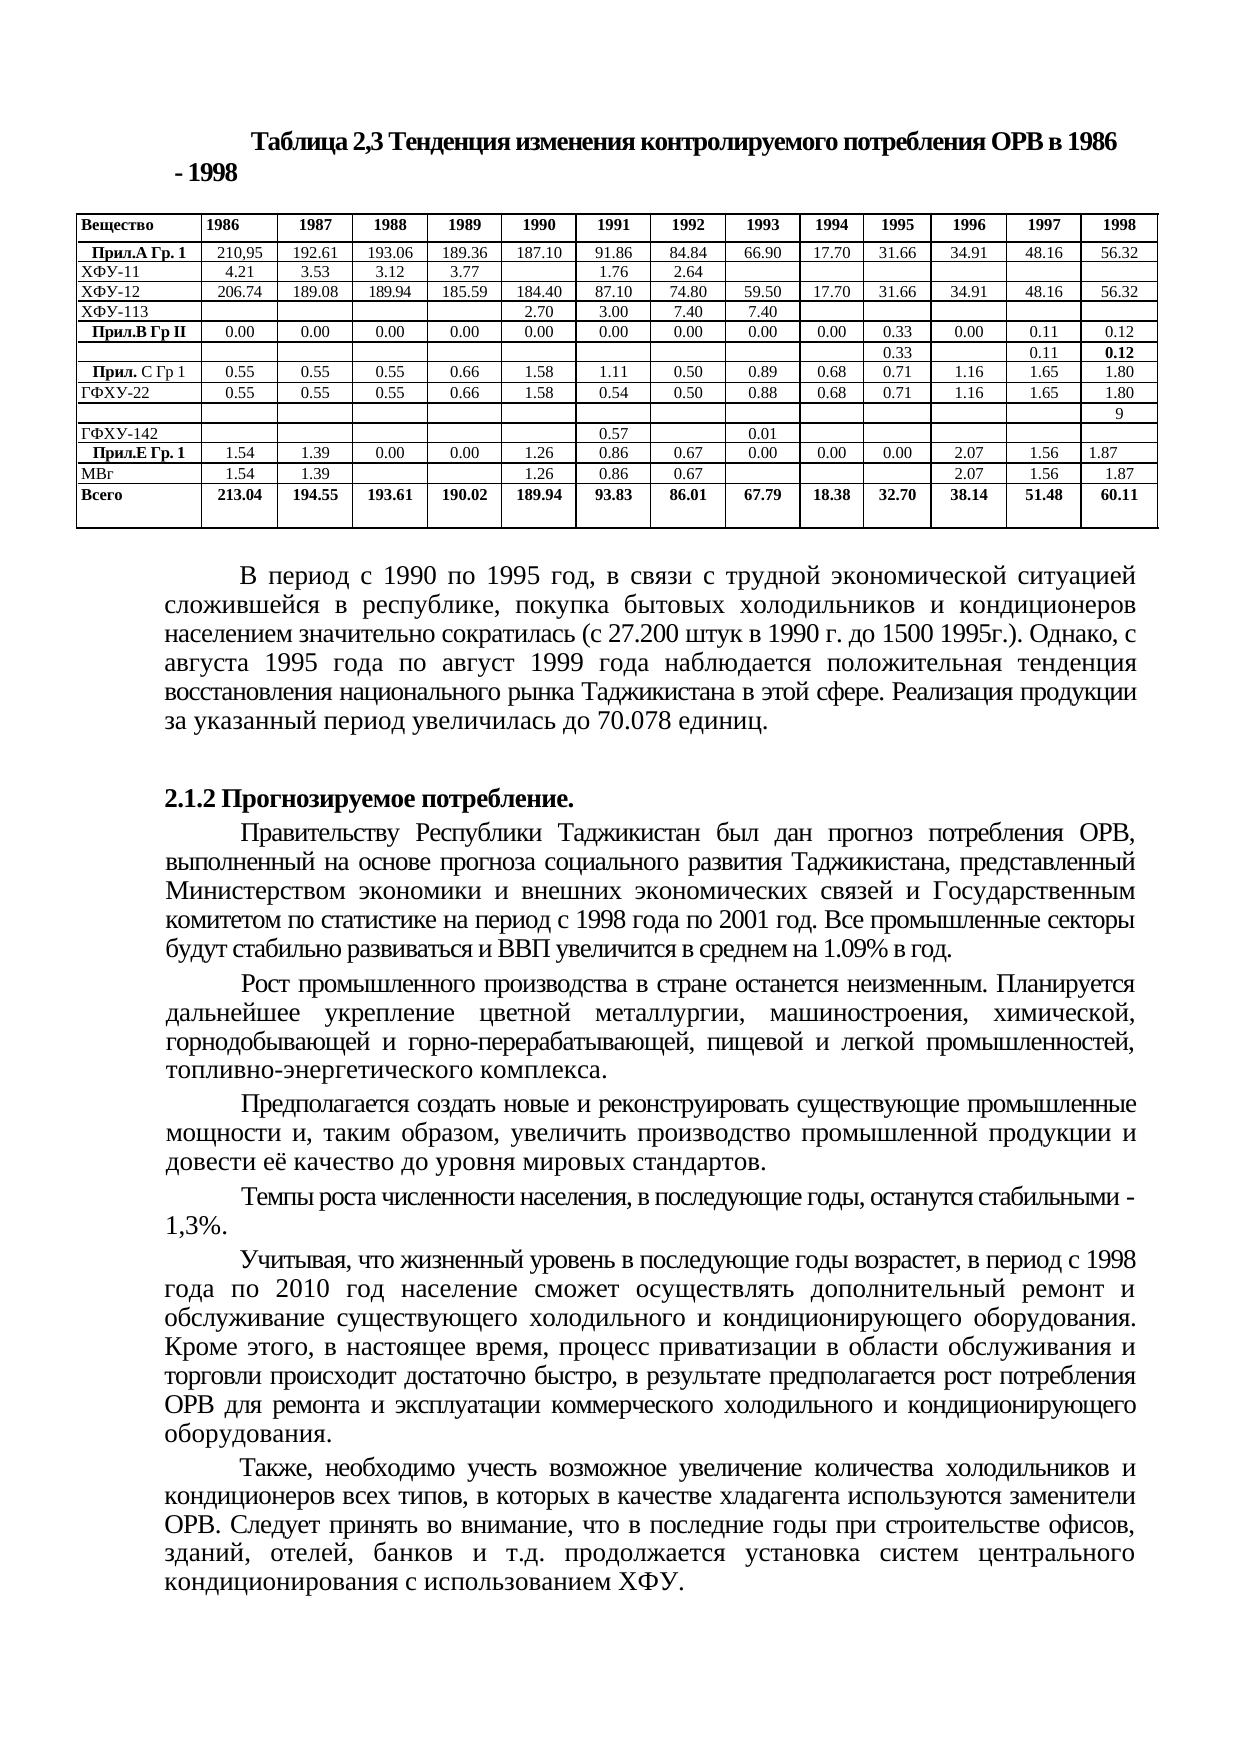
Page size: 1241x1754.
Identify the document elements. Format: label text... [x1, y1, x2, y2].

table_header 1995 [864, 215, 930, 241]
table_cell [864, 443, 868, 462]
table_cell Прил. С Гр 1 [77, 362, 201, 382]
table_cell [1007, 424, 1011, 442]
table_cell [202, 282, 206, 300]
table_cell [348, 302, 352, 320]
text Также, необходимо учесть возможное увеличение количества холодильников и кондиционеров всех типов, в которых в качестве хладагента используются заменители ОРВ. Следует принять во внимание, что в последние годы при строительстве офисов, зданий, отелей, банков и т.д. продолжается установка систем центрального кондиционирования с использованием ХФУ. [164, 1453, 1136, 1596]
table_cell [859, 302, 863, 320]
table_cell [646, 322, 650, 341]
table_cell [1153, 262, 1157, 281]
table_cell [1002, 404, 1006, 422]
table_cell [348, 424, 352, 442]
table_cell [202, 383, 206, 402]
table_cell [502, 424, 506, 442]
table_cell [497, 343, 501, 361]
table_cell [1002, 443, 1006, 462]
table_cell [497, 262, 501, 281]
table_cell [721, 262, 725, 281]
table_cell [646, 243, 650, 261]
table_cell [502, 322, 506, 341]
table_header 1989 [428, 215, 501, 241]
table_cell [859, 464, 863, 483]
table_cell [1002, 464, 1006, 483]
table_cell [202, 424, 206, 442]
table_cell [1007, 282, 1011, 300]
table_cell 0.55 [353, 362, 427, 382]
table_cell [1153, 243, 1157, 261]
table_cell [353, 464, 357, 483]
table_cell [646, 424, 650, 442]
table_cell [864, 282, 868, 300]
table_cell [1007, 404, 1011, 422]
table_cell [273, 404, 277, 422]
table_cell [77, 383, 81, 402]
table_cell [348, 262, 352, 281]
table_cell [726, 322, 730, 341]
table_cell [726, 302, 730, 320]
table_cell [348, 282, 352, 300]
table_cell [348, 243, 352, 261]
table_cell 0.55 [278, 362, 352, 382]
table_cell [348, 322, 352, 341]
table_header 1996 [932, 215, 1006, 241]
table_cell [497, 404, 501, 422]
table_cell 194.55 [278, 484, 352, 527]
table_cell [651, 343, 655, 361]
table_header 1998 [1082, 215, 1157, 241]
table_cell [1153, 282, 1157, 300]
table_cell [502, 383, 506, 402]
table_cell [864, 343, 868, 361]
table_cell [1007, 302, 1011, 320]
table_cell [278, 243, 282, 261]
table_cell [502, 404, 506, 422]
table_cell [864, 464, 868, 483]
table_cell 0.71 [864, 362, 930, 382]
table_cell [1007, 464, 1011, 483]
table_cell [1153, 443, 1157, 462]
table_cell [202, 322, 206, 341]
table_cell [353, 424, 357, 442]
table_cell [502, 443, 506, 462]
table_cell [497, 302, 501, 320]
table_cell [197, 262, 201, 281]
table_cell [1153, 302, 1157, 320]
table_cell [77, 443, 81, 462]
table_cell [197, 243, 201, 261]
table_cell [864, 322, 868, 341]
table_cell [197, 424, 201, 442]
table_cell [348, 404, 352, 422]
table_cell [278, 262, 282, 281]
text Темпы роста численности населения, в последующие годы, останутся стабильными -1,3%. [165, 1182, 1135, 1241]
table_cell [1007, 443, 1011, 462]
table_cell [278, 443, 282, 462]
table_cell [202, 343, 206, 361]
table_cell 1.16 [932, 362, 1006, 382]
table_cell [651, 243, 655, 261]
table_cell 193.61 [353, 484, 427, 527]
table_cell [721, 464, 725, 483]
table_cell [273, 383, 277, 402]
text Учитывая, что жизненный уровень в последующие годы возрастет, в период с 1998 года по 2010 год население сможет осуществлять дополнительный ремонт и обслуживание существующего холодильного и кондиционирующего оборудования. Кроме этого, в настоящее время, процесс приватизации в области обслуживания и торговли происходит достаточно быстро, в результате предполагается рост потребления ОРВ для ремонта и эксплуатации коммерческого холодильного и кондиционирующего оборудования. [164, 1246, 1137, 1448]
table_cell [1153, 424, 1157, 442]
table_header 1986 [202, 215, 277, 241]
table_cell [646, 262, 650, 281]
table_cell [864, 302, 868, 320]
table_cell [273, 343, 277, 361]
table_cell [423, 302, 427, 320]
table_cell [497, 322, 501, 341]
table_cell [721, 343, 725, 361]
table_cell [353, 404, 357, 422]
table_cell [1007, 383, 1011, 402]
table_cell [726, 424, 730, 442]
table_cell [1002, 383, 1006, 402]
table_cell [864, 424, 868, 442]
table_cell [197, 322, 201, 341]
table_cell 190.02 [428, 484, 501, 527]
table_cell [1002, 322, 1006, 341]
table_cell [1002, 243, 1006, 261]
table_cell 0.66 [428, 362, 501, 382]
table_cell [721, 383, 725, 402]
table_cell 86.01 [651, 484, 725, 527]
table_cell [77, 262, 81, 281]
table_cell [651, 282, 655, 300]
table_cell [502, 343, 506, 361]
table_header 1987 [278, 215, 352, 241]
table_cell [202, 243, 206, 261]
table_cell [721, 404, 725, 422]
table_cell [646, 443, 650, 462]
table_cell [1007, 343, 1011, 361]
table_cell 213.04 [202, 484, 277, 527]
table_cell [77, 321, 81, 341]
table_cell [1002, 302, 1006, 320]
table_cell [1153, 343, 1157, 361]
table_cell [864, 404, 868, 422]
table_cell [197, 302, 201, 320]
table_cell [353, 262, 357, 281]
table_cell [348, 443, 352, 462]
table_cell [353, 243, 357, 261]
table_cell 0.68 [801, 362, 863, 382]
table_cell [497, 464, 501, 483]
table_cell [197, 343, 201, 361]
table_header 1991 [577, 215, 650, 241]
table_cell Всего [77, 484, 201, 527]
table_cell [859, 262, 863, 281]
table_cell [278, 404, 282, 422]
text Правительству Республики Таджикистан был дан прогноз потребления ОРВ, выполненный на основе прогноза социального развития Таджикистана, представленный Министерством экономики и внешних экономических связей и Государственным комитетом по статистике на период с 1998 года по 2001 год. Все промышленные секторы будут стабильно развиваться и ВВП увеличится в среднем на 1.09% в год. [165, 819, 1136, 963]
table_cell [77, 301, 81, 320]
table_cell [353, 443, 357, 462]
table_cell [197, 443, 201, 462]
table_header 1997 [1007, 215, 1080, 241]
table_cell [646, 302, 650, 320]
table_cell [202, 302, 206, 320]
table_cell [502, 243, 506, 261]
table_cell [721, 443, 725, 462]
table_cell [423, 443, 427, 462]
table_cell 189.94 [502, 484, 575, 527]
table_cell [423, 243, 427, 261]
table_cell [202, 404, 206, 422]
table_cell [278, 302, 282, 320]
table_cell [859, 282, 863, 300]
table_cell [651, 424, 655, 442]
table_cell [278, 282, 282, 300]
table_header Вещество [77, 215, 201, 241]
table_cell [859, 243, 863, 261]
table_header 1990 [502, 215, 575, 241]
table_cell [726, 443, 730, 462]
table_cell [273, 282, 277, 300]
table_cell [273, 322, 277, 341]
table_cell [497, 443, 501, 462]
table_cell [353, 302, 357, 320]
table_cell [502, 262, 506, 281]
table_cell [726, 343, 730, 361]
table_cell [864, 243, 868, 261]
table_cell [278, 343, 282, 361]
table_cell 0.89 [726, 362, 799, 382]
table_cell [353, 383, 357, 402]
text Рост промышленного производства в стране останется неизменным. Планируется дальнейшее укрепление цветной металлургии, машиностроения, химической, горнодобывающей и горно-перерабатывающей, пищевой и легкой промышленностей, топливно-энергетического комплекса. [166, 969, 1135, 1085]
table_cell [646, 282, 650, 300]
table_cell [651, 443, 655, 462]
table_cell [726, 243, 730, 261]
text Таблица 2,3 Тенденция изменения контролируемого потребления ОРВ в 1986 - 1998 [174, 125, 1129, 187]
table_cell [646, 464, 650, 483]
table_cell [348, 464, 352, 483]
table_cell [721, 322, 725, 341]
table_cell [497, 424, 501, 442]
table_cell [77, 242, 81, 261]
table_cell [423, 404, 427, 422]
table_cell [859, 343, 863, 361]
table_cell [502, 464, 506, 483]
table_cell [651, 404, 655, 422]
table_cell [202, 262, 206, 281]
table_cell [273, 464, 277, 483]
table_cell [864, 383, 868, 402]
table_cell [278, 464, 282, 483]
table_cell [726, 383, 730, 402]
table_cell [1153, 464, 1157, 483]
table_cell [77, 342, 81, 361]
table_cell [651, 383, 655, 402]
table_cell 0.55 [202, 362, 277, 382]
table_cell [859, 404, 863, 422]
table_cell [1007, 262, 1011, 281]
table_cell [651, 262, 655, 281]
table_cell [353, 343, 357, 361]
table_cell 51.48 [1007, 484, 1080, 527]
table_header 1992 [651, 215, 725, 241]
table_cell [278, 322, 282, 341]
table_header 1988 [353, 215, 427, 241]
table_cell [1002, 343, 1006, 361]
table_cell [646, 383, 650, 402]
table_cell [864, 262, 868, 281]
table_cell [1002, 424, 1006, 442]
table_cell 1.80 [1082, 362, 1157, 382]
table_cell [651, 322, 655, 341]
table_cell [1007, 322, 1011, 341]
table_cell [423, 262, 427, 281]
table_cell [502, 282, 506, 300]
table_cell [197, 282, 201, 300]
table_cell [348, 343, 352, 361]
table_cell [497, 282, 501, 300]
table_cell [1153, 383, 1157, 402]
table_cell 1.11 [577, 362, 650, 382]
table_cell 18.38 [801, 484, 863, 527]
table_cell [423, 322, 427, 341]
table_cell [1002, 262, 1006, 281]
table_cell 32.70 [864, 484, 930, 527]
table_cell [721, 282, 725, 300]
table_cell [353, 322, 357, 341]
text Предполагается создать новые и реконструировать существующие промышленные мощности и, таким образом, увеличить производство промышленной продукции и довести её качество до уровня мировых стандартов. [166, 1090, 1137, 1177]
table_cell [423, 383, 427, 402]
table_cell 60.11 [1082, 484, 1157, 527]
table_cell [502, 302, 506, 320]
table_cell [646, 343, 650, 361]
table_cell [726, 404, 730, 422]
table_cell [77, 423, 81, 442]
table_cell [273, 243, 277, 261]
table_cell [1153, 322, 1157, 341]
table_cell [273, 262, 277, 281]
table_cell [726, 262, 730, 281]
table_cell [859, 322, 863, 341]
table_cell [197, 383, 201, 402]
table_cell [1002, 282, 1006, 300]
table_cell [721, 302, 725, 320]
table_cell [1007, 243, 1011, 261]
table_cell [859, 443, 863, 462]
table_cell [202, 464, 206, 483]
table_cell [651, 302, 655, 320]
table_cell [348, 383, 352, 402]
text В период с 1990 по 1995 год, в связи с трудной экономической ситуацией сложившейся в республике, покупка бытовых холодильников и кондиционеров населением значительно сократилась (с 27.200 штук в 1990 г. до 1500 1995г.). Однако, с августа 1995 года по август 1999 года наблюдается положительная тенденция восстановления национального рынка Таджикистана в этой сфере. Реализация продукции за указанный период увеличилась до 70.078 единиц. [164, 561, 1137, 735]
table_cell [77, 403, 81, 422]
table_cell [197, 404, 201, 422]
table_cell 1.65 [1007, 362, 1080, 382]
table_cell [423, 464, 427, 483]
table_cell [423, 343, 427, 361]
table_cell [721, 424, 725, 442]
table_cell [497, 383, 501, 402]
table_cell [273, 302, 277, 320]
table_cell 67.79 [726, 484, 799, 527]
table_cell [646, 404, 650, 422]
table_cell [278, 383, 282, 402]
table_cell 1.58 [502, 362, 575, 382]
table_cell [273, 424, 277, 442]
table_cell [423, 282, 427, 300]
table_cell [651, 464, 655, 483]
table_cell [726, 464, 730, 483]
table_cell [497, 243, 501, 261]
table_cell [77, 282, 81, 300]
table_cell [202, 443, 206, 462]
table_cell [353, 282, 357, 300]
table_cell [278, 424, 282, 442]
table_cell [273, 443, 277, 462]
table_header 1993 [726, 215, 799, 241]
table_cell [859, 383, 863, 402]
table_cell 0.50 [651, 362, 725, 382]
table_cell [859, 424, 863, 442]
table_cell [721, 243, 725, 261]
table_cell 38.14 [932, 484, 1006, 527]
text 2.1.2 Прогнозируемое потребление. [164, 782, 1157, 813]
table_cell [423, 424, 427, 442]
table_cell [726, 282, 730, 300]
table_cell 93.83 [577, 484, 650, 527]
table_header 1994 [801, 215, 863, 241]
